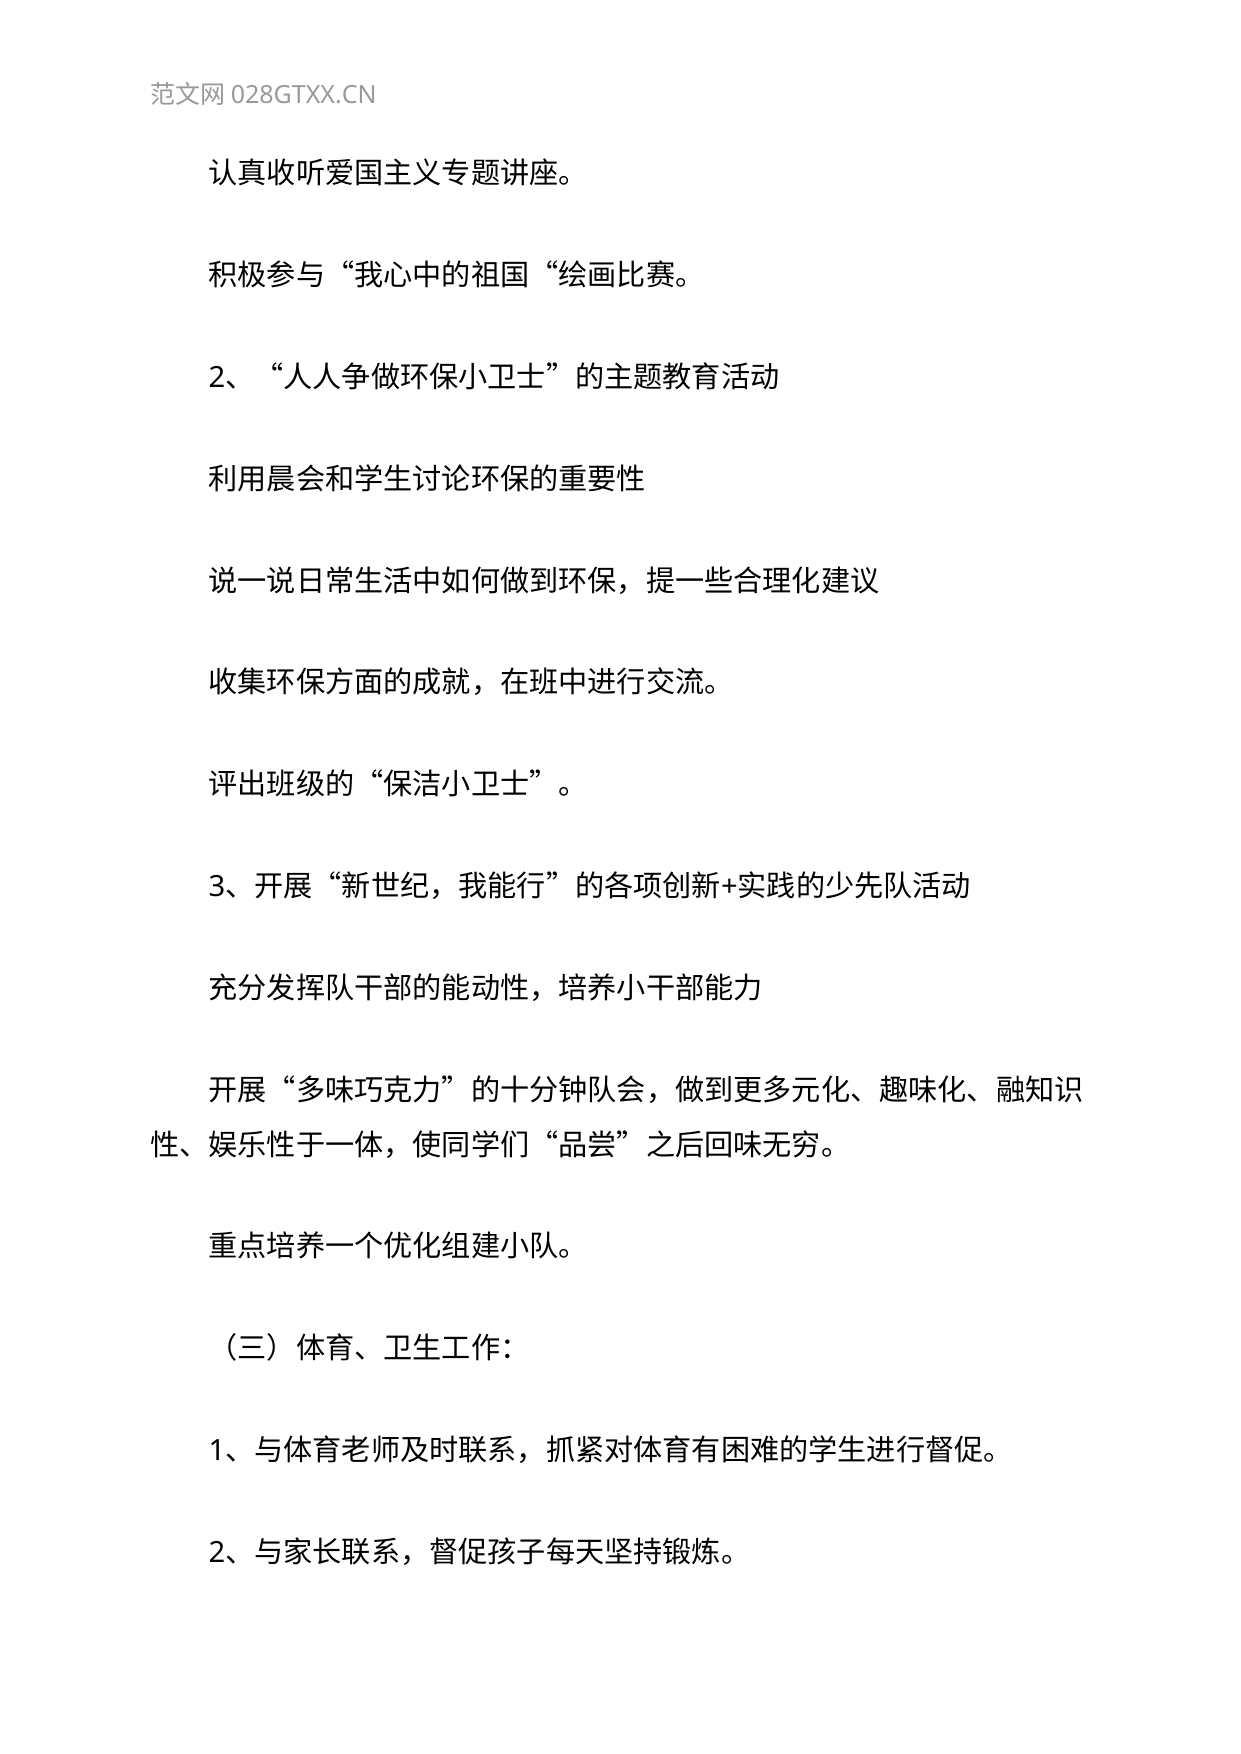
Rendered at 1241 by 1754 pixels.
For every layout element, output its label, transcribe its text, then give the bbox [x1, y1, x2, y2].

text 开展“多味巧克力”的十分钟队会，做到更多元化、趣味化、融知识性、娱乐性于一体，使同学们“品尝”之后回味无穷。 [150, 1066, 1090, 1163]
text 1、与体育老师及时联系，抓紧对体育有困难的学生进行督促。 [150, 1427, 1090, 1469]
text 积极参与“我心中的祖国“绘画比赛。 [150, 252, 1090, 294]
text （三）体育、卫生工作： [150, 1325, 1090, 1367]
text 认真收听爱国主义专题讲座。 [150, 150, 1090, 192]
text 评出班级的“保洁小卫士”。 [150, 761, 1090, 803]
text 2、与家长联系，督促孩子每天坚持锻炼。 [150, 1528, 1090, 1571]
text 重点培养一个优化组建小队。 [150, 1223, 1090, 1265]
text 说一说日常生活中如何做到环保，提一些合理化建议 [150, 557, 1090, 599]
text 利用晨会和学生讨论环保的重要性 [150, 456, 1090, 498]
text 充分发挥队干部的能动性，培养小干部能力 [150, 964, 1090, 1007]
text 3、开展“新世纪，我能行”的各项创新+实践的少先队活动 [150, 863, 1090, 905]
text 收集环保方面的成就，在班中进行交流。 [150, 659, 1090, 701]
text 2、“人人争做环保小卫士”的主题教育活动 [150, 353, 1090, 396]
